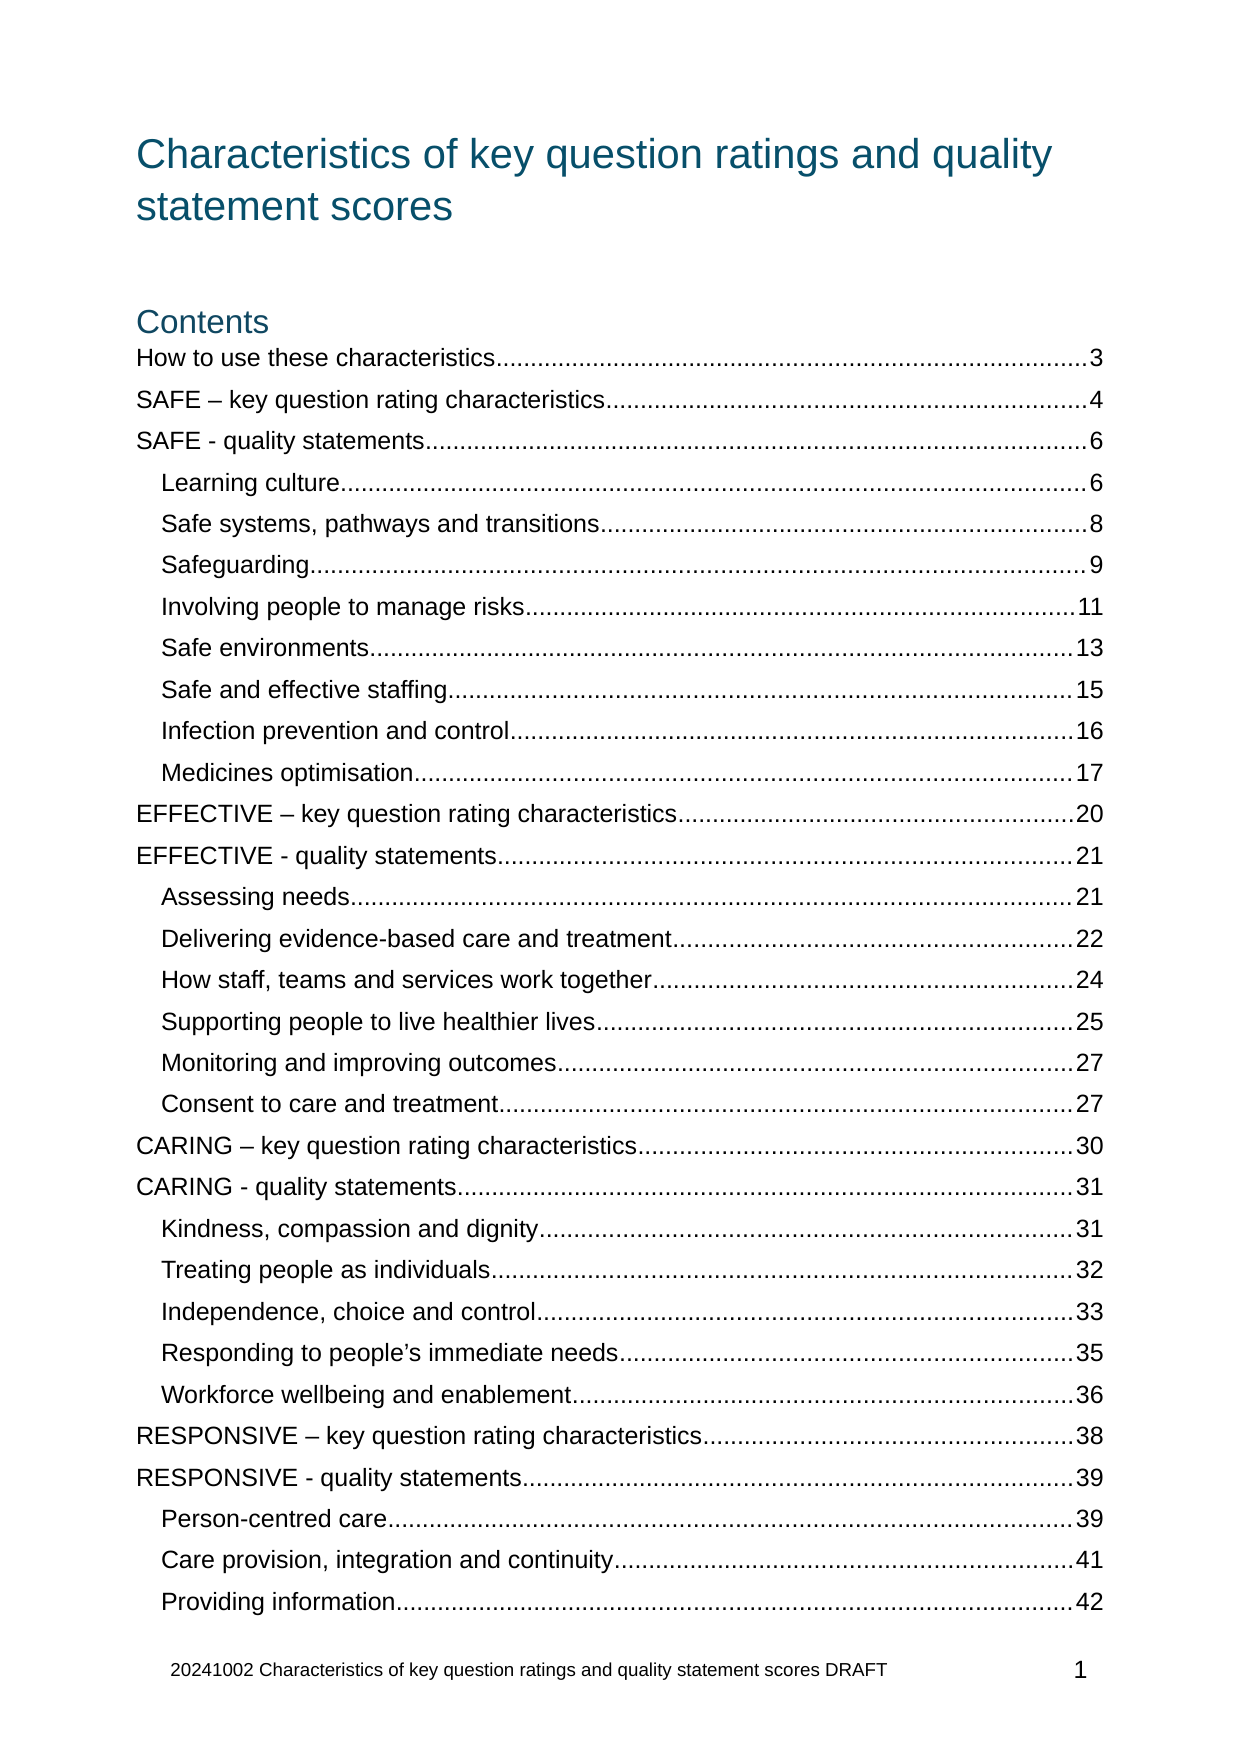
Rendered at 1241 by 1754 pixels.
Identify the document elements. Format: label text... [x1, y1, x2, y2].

text Characteristics of key question ratings and quality statement scores [136, 130, 1104, 229]
